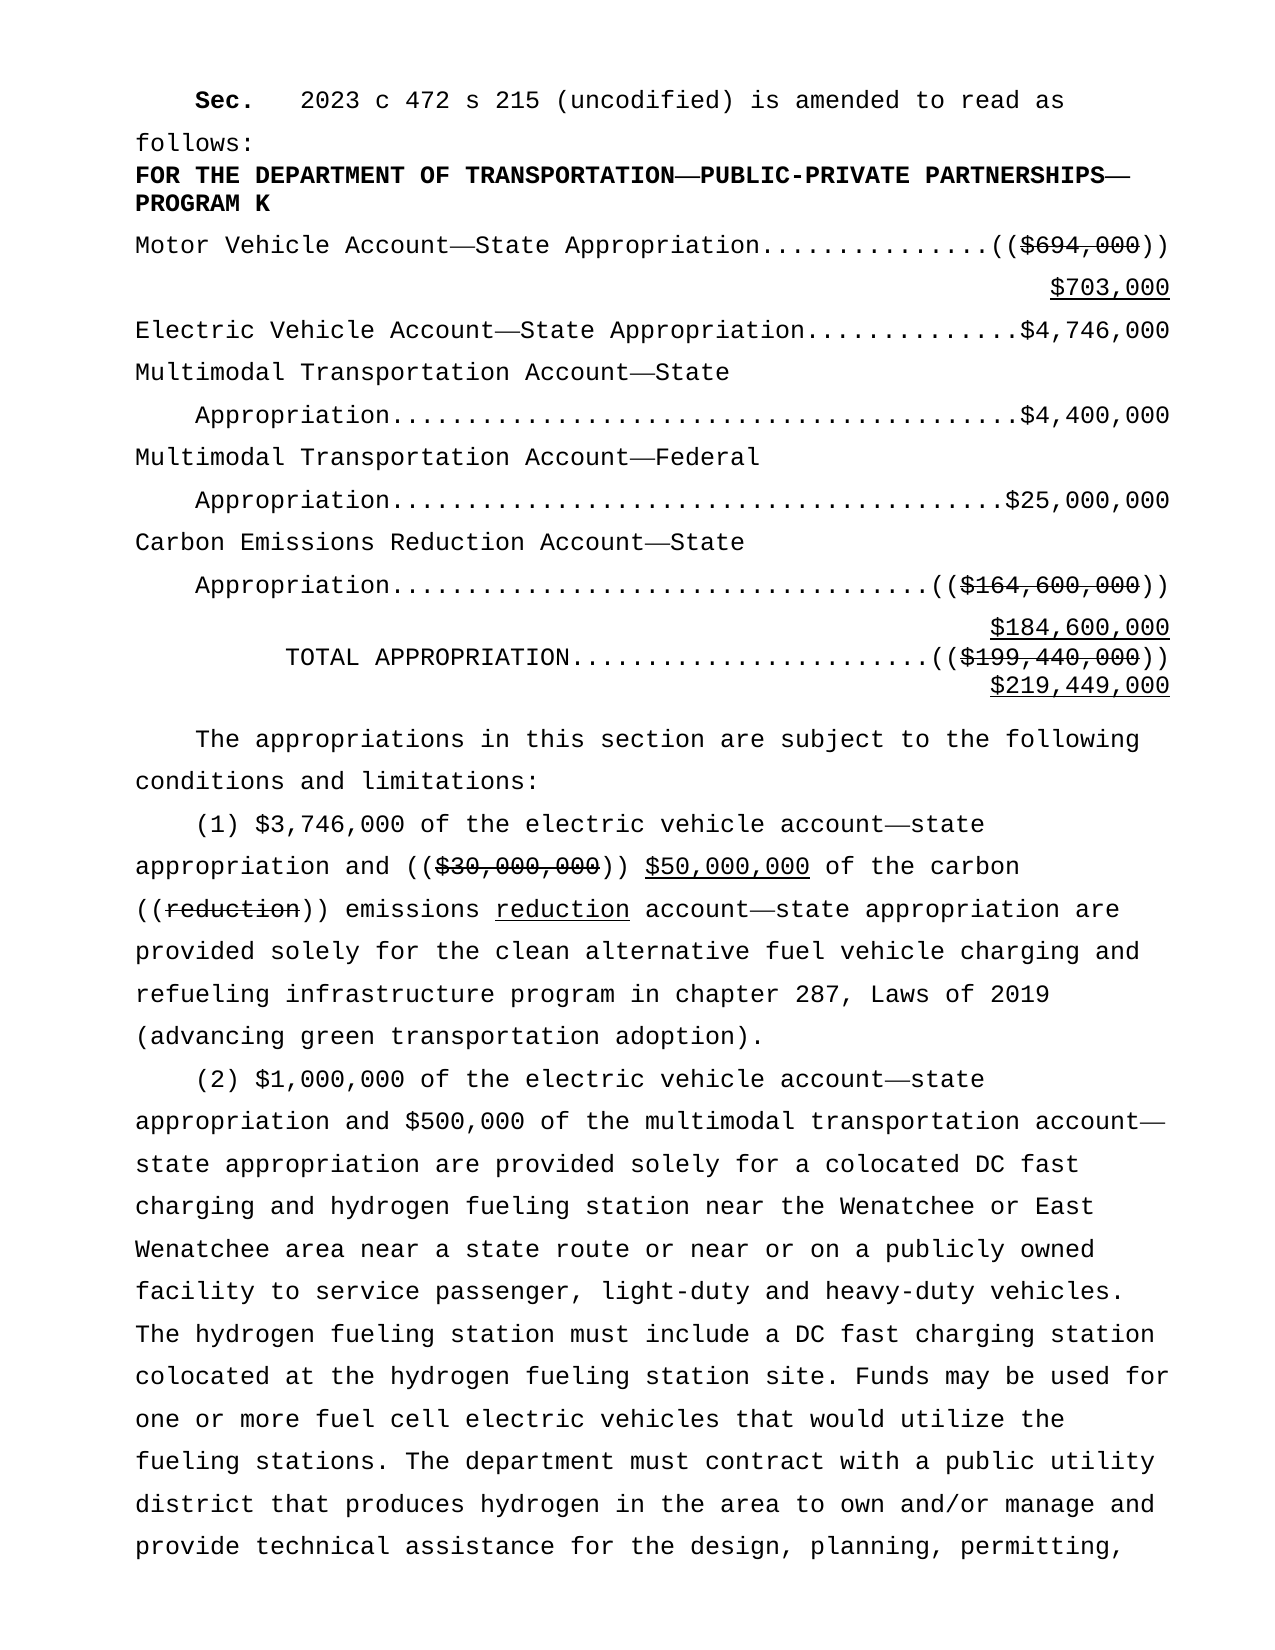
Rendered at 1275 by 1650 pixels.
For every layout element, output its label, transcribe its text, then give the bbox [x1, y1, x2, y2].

text Appropriation $25,000,000 [135, 474, 1170, 517]
text $703,000 [135, 262, 1170, 304]
text Appropriation (($164,600,000)) [135, 559, 1170, 602]
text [135, 1053, 1170, 1563]
text Electric Vehicle Account—State Appropriation $4,746,000 [135, 304, 1170, 347]
text Carbon Emissions Reduction Account—State [135, 517, 1170, 559]
text $219,449,000 [135, 672, 1170, 701]
text FOR THE DEPARTMENT OF TRANSPORTATION—PUBLIC-PRIVATE PARTNERSHIPS—PROGRAM K [135, 160, 1170, 219]
text $184,600,000 [135, 602, 1170, 644]
text Sec. 2023 c 472 s 215 (uncodified) is amended to read as follows: [135, 75, 1170, 160]
text TOTAL APPROPRIATION (($199,440,000)) [135, 644, 1170, 672]
text (1) $3,746,000 of the electric vehicle account—state appropriation and (($30,000,000)) $50,000,000 of the carbon ((reduction)) emissions reduction account—state appropriation are provided solely for the clean alternative fuel vehicle charging and refueling infrastructure program in chapter 287, Laws of 2019 (advancing green transportation adoption). [135, 798, 1170, 1053]
text Multimodal Transportation Account—State [135, 347, 1170, 389]
text The appropriations in this section are subject to the following conditions and limitations: [135, 713, 1170, 798]
text Multimodal Transportation Account—Federal [135, 432, 1170, 474]
text Motor Vehicle Account—State Appropriation (($694,000)) [135, 219, 1170, 262]
text Appropriation $4,400,000 [135, 389, 1170, 432]
